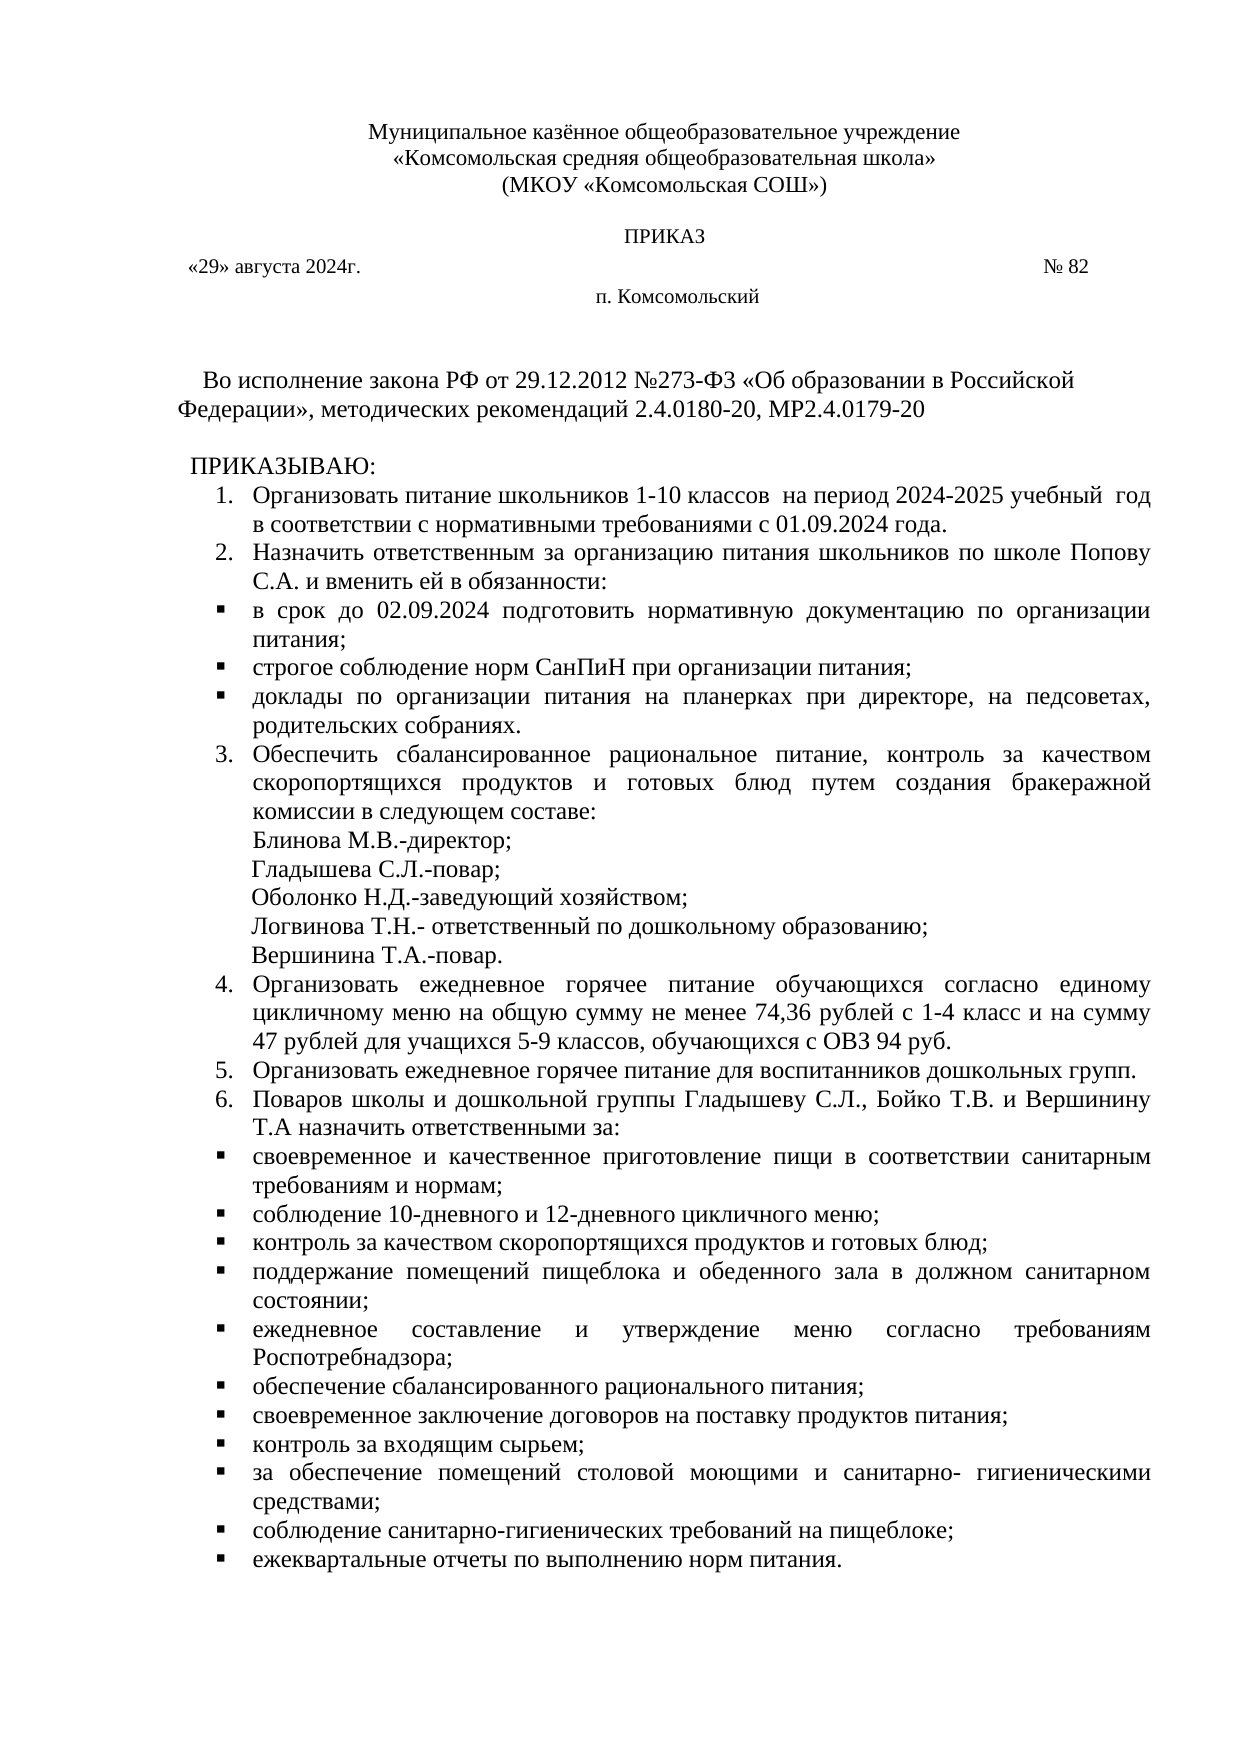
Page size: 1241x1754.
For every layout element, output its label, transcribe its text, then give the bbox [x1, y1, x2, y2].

text Гладышева С.Л.-повар; [251, 854, 1152, 882]
list контроль за входящим сырьем; [215, 1429, 1152, 1457]
list ежедневное составление и утверждение меню согласно требованиям Роспотребнадзора; [215, 1314, 1152, 1371]
text ПРИКАЗЫВАЮ: [177, 451, 1152, 480]
text (МКОУ «Комсомольская СОШ») [177, 171, 1152, 197]
list поддержание помещений пищеблока и обеденного зала в должном санитарном состоянии; [215, 1256, 1152, 1314]
text ПРИКАЗ [177, 223, 1152, 248]
text «Комсомольская средняя общеобразовательная школа» [177, 144, 1152, 171]
list своевременное заключение договоров на поставку продуктов питания; [215, 1400, 1152, 1429]
text Во исполнение закона РФ от 29.12.2012 №273-Ф3 «Об образовании в Российской Федерации», методических рекомендаций 2.4.0180-20, МР2.4.0179-20 [177, 365, 1152, 422]
list Организовать ежедневное горячее питание для воспитанников дошкольных групп. [215, 1055, 1152, 1084]
text Оболонко Н.Д.-заведующий хозяйством; [251, 882, 1152, 911]
list соблюдение 10-дневного и 12-дневного цикличного меню; [215, 1199, 1152, 1227]
text «29» августа 2024г. № 82 [177, 254, 1152, 278]
list своевременное и качественное приготовление пищи в соответствии санитарным требованиям и нормам; [215, 1141, 1152, 1199]
list строгое соблюдение норм СанПиН при организации питания; [215, 652, 1152, 681]
text п. Комсомольский [177, 284, 1152, 308]
list Поваров школы и дошкольной группы Гладышеву С.Л., Бойко Т.В. и Вершинину Т.А назначить ответственными за: [215, 1084, 1152, 1141]
text Логвинова Т.Н.- ответственный по дошкольному образованию; [251, 911, 1152, 940]
list Организовать ежедневное горячее питание обучающихся согласно единому цикличному меню на общую сумму не менее 74,36 рублей с 1-4 класс и на сумму 47 рублей для учащихся 5-9 классов, обучающихся с ОВЗ 94 руб. [215, 969, 1152, 1055]
list соблюдение санитарно-гигиенических требований на пищеблоке; [215, 1515, 1152, 1544]
list контроль за качеством скоропортящихся продуктов и готовых блюд; [215, 1227, 1152, 1256]
list Назначить ответственным за организацию питания школьников по школе Попову С.А. и вменить ей в обязанности: [215, 537, 1152, 595]
list доклады по организации питания на планерках при директоре, на педсоветах, родительских собраниях. [215, 681, 1152, 739]
list Обеспечить сбалансированное рациональное питание, контроль за качеством скоропортящихся продуктов и готовых блюд путем создания бракеражной комиссии в следующем составе: [215, 739, 1152, 825]
list ежеквартальные отчеты по выполнению норм питания. [215, 1544, 1152, 1572]
text Вершинина Т.А.-повар. [251, 940, 1152, 969]
list за обеспечение помещений столовой моющими и санитарно- гигиеническими средствами; [215, 1457, 1152, 1515]
list в срок до 02.09.2024 подготовить нормативную документацию по организации питания; [215, 595, 1152, 652]
text Муниципальное казённое общеобразовательное учреждение [177, 118, 1152, 144]
text Блинова М.В.-директор; [252, 825, 1152, 854]
list Организовать питание школьников 1-10 классов на период 2024-2025 учебный год в соответствии с нормативными требованиями с 01.09.2024 года. [215, 480, 1152, 537]
list обеспечение сбалансированного рационального питания; [215, 1371, 1152, 1400]
